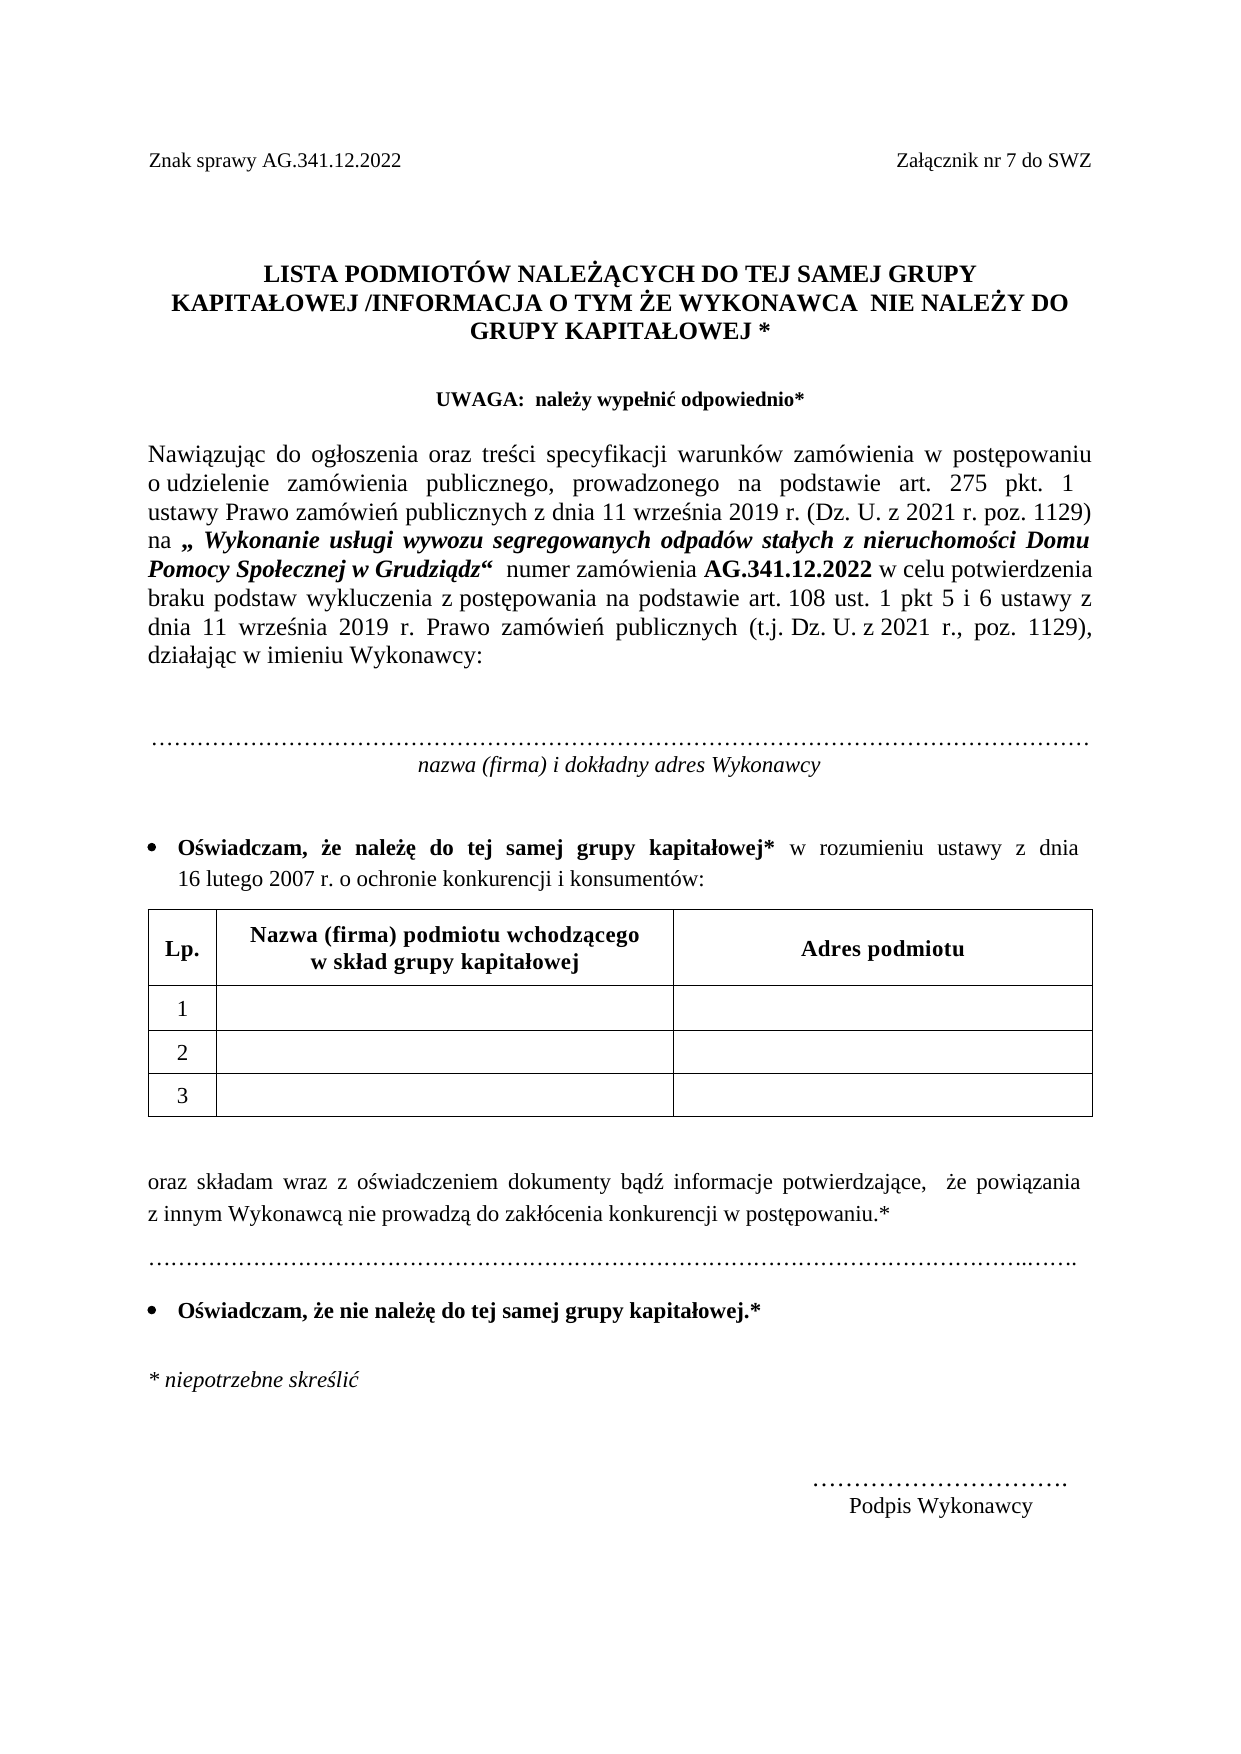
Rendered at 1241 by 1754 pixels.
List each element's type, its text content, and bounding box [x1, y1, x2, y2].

table_cell [217, 1031, 673, 1073]
text ……………………………………………………………………………………………………….……. [148, 1244, 1093, 1270]
table_cell [217, 986, 673, 1030]
table_header Lp. [149, 910, 216, 985]
table_cell [674, 1074, 1092, 1116]
list Oświadczam, że należę do tej samej grupy kapitałowej* w rozumieniu ustawy z dnia 16 lutego 2007 r. o ochronie konkurencji i konsumentów: [148, 834, 1093, 892]
table_cell 1 [149, 986, 216, 1030]
text …………………………………………………………………………………………………………… [148, 724, 1093, 751]
text UWAGA: należy wypełnić odpowiednio* [148, 386, 1093, 411]
table_cell [217, 1074, 673, 1116]
table_cell 2 [149, 1031, 216, 1073]
text Nawiązując do ogłoszenia oraz treści specyfikacji warunków zamówienia w postępowaniu o udzielenie zamówienia publicznego, prowadzonego na podstawie art. 275 pkt. 1 ustawy Prawo zamówień publicznych z dnia 11 września 2019 r. (Dz. U. z 2021 r. poz. 1129) na „ Wykonanie usługi wywozu segregowanych odpadów stałych z nieruchomości Domu Pomocy Społecznej w Grudziądz“ numer zamówienia AG.341.12.2022 w celu potwierdzenia braku podstaw wykluczenia z postępowania na podstawie art. 108 ust. 1 pkt 5 i 6 ustawy z dnia 11 września 2019 r. Prawo zamówień publicznych (t.j. Dz. U. z 2021 r., poz. 1129), działając w imieniu Wykonawcy: [148, 439, 1093, 669]
list Oświadczam, że nie należę do tej samej grupy kapitałowej.* [148, 1297, 1093, 1323]
text Podpis Wykonawcy [148, 1492, 1093, 1518]
table_header Nazwa (firma) podmiotu wchodzącego w skład grupy kapitałowej [217, 910, 673, 985]
subtitle Znak sprawy AG.341.12.2022 Załącznik nr 7 do SWZ [148, 148, 1093, 200]
table_header Adres podmiotu [674, 910, 1092, 985]
table_cell [674, 986, 1092, 1030]
text …………………………. [148, 1463, 1093, 1492]
text nazwa (firma) i dokładny adres Wykonawcy [148, 751, 1093, 777]
text oraz składam wraz z oświadczeniem dokumenty bądź informacje potwierdzające, że powiązania z innym Wykonawcą nie prowadzą do zakłócenia konkurencji w postępowaniu.* [148, 1168, 1093, 1226]
text LISTA PODMIOTÓW NALEŻĄCYCH DO TEJ SAMEJ GRUPY KAPITAŁOWEJ /INFORMACJA O TYM ŻE WYKONAWCA NIE NALEŻY DO GRUPY KAPITAŁOWEJ * [148, 259, 1093, 345]
table_cell 3 [149, 1074, 216, 1116]
text * niepotrzebne skreślić [148, 1366, 1093, 1392]
table_cell [674, 1031, 1092, 1073]
